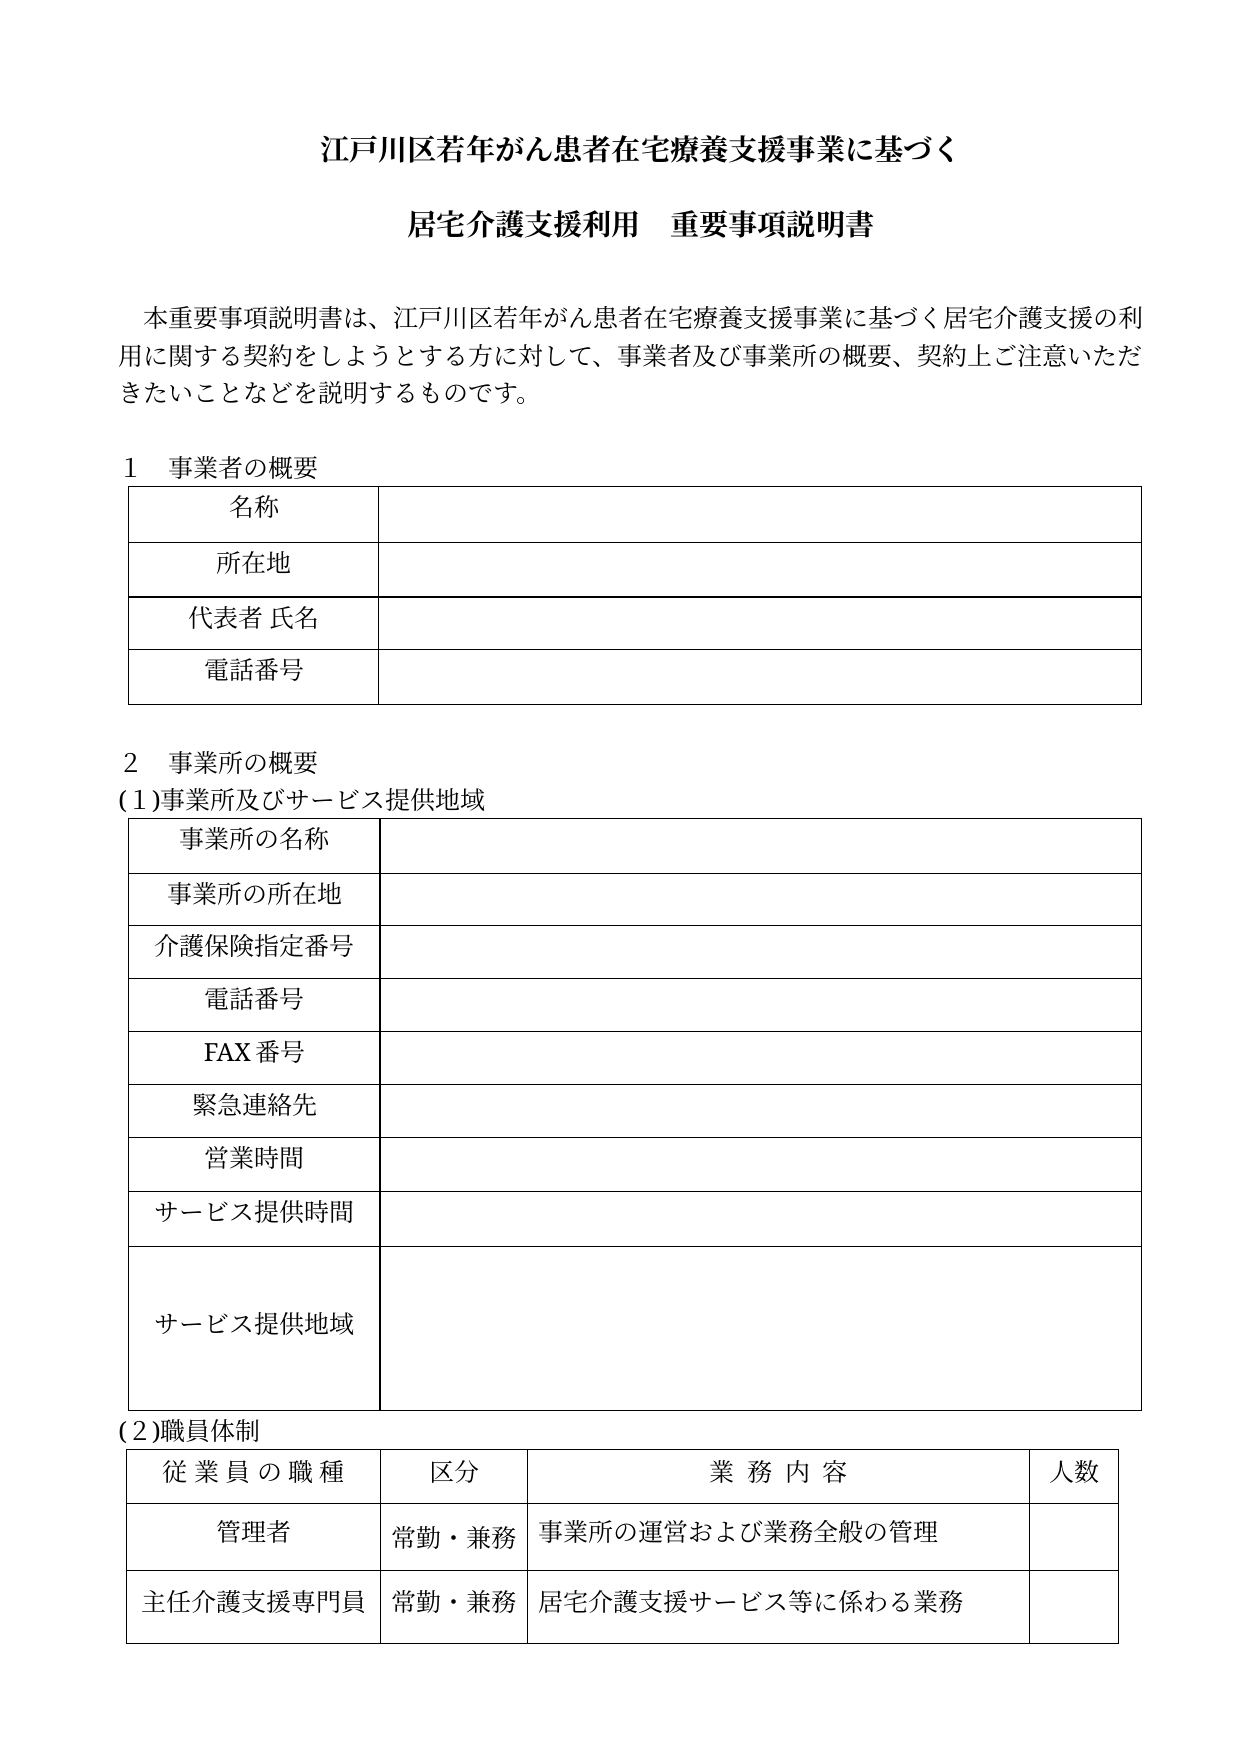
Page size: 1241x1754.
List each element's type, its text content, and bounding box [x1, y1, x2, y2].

table_cell 居宅介護支援サービス等に係わる業務 [528, 1571, 1029, 1643]
table_header 区分 [381, 1450, 527, 1503]
table_cell [381, 1192, 1141, 1246]
table_cell [379, 650, 1141, 704]
table_cell [381, 926, 1141, 978]
table_cell [381, 874, 1141, 925]
table_cell 介護保険指定番号 [129, 926, 379, 978]
table_header [381, 819, 1141, 872]
table_cell サービス提供時間 [129, 1192, 379, 1246]
table_cell [379, 598, 1141, 649]
table_cell 常勤・兼務 [381, 1504, 527, 1569]
table_cell [381, 1085, 1141, 1137]
text １ 事業者の概要 [118, 448, 1163, 486]
table_cell [381, 1247, 1141, 1410]
table_cell [379, 543, 1141, 596]
text 江戸川区若年がん患者在宅療養支援事業に基づく [118, 111, 1163, 186]
table_cell 電話番号 [129, 979, 379, 1031]
table_cell 事業所の運営および業務全般の管理 [528, 1504, 1029, 1569]
table_cell 代表者 氏名 [129, 598, 378, 649]
table_header 業 務 内 容 [528, 1450, 1029, 1503]
table_header 従 業 員 の 職 種 [127, 1450, 380, 1503]
table_header 名称 [129, 487, 378, 542]
table_cell 所在地 [129, 543, 378, 596]
table_cell 緊急連絡先 [129, 1085, 379, 1137]
table_cell 営業時間 [129, 1138, 379, 1191]
table_cell 常勤・兼務 [381, 1571, 527, 1643]
text 居宅介護支援利用 重要事項説明書 [118, 186, 1163, 261]
table_header [379, 487, 1141, 542]
text 本重要事項説明書は、江戸川区若年がん患者在宅療養支援事業に基づく居宅介護支援の利用に関する契約をしようとする方に対して、事業者及び事業所の概要、契約上ご注意いただきたいことなどを説明するものです。 [118, 298, 1163, 411]
table_cell 主任介護支援専門員 [127, 1571, 380, 1643]
text (２)職員体制 [118, 1411, 1163, 1449]
table_cell 電話番号 [129, 650, 378, 704]
table_cell 事業所の所在地 [129, 874, 379, 925]
text (１)事業所及びサービス提供地域 [118, 780, 1163, 818]
table_header 事業所の名称 [129, 819, 379, 872]
table_header 人数 [1030, 1450, 1118, 1503]
table_cell サービス提供地域 [129, 1247, 379, 1410]
text ２ 事業所の概要 [118, 743, 1163, 780]
table_cell FAX番号 [129, 1032, 379, 1084]
table_cell 管理者 [127, 1504, 380, 1569]
table_cell [381, 1032, 1141, 1084]
table_cell [381, 979, 1141, 1031]
table_cell [1030, 1504, 1118, 1569]
table_cell [1030, 1571, 1118, 1643]
table_cell [381, 1138, 1141, 1191]
